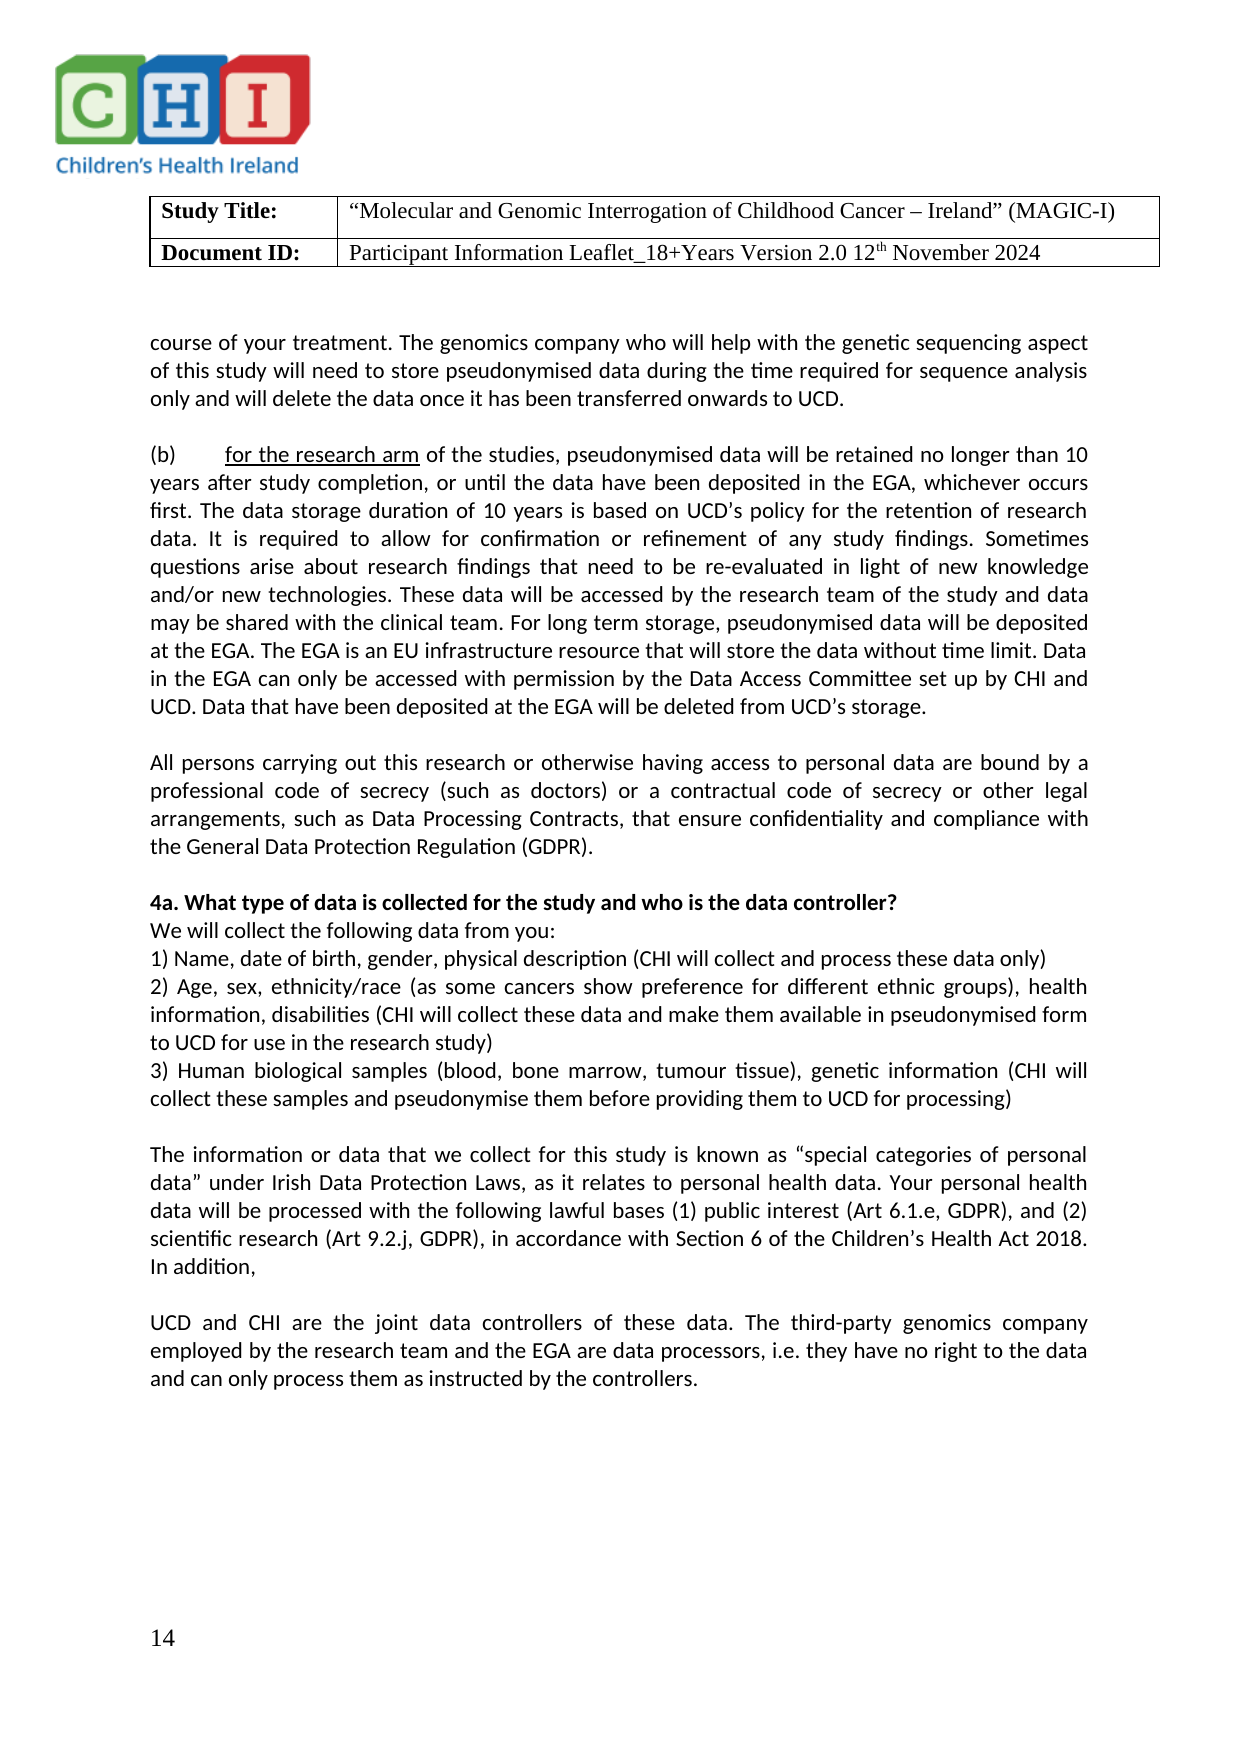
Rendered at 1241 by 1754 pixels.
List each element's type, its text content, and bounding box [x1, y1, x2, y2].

text UCD and CHI are the joint data controllers of these data. The third-party genomics company employed by the research team and the EGA are data processors, i.e. they have no right to the data and can only process them as instructed by the controllers. [150, 1308, 1090, 1393]
text 3) Human biological samples (blood, bone marrow, tumour tissue), genetic information (CHI will collect these samples and pseudonymise them before providing them to UCD for processing) [150, 1056, 1090, 1112]
text 1) Name, date of birth, gender, physical description (CHI will collect and process these data only) [150, 944, 1090, 972]
text The information or data that we collect for this study is known as “special categories of personal data” under Irish Data Protection Laws, as it relates to personal health data. Your personal health data will be processed with the following lawful bases (1) public interest (Art 6.1.e, GDPR), and (2) scientific research (Art 9.2.j, GDPR), in accordance with Section 6 of the Children’s Health Act 2018. In addition, [150, 1140, 1090, 1281]
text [150, 328, 1090, 412]
text 2) Age, sex, ethnicity/race (as some cancers show preference for different ethnic groups), health information, disabilities (CHI will collect these data and make them available in pseudonymised form to UCD for use in the research study) [150, 972, 1090, 1056]
text (b) for the research arm of the studies, pseudonymised data will be retained no longer than 10 years after study completion, or until the data have been deposited in the EGA, whichever occurs first. The data storage duration of 10 years is based on UCD’s policy for the retention of research data. It is required to allow for confirmation or refinement of any study findings. Sometimes questions arise about research findings that need to be re-evaluated in light of new knowledge and/or new technologies. These data will be accessed by the research team of the study and data may be shared with the clinical team. For long term storage, pseudonymised data will be deposited at the EGA. The EGA is an EU infrastructure resource that will store the data without time limit. Data in the EGA can only be accessed with permission by the Data Access Committee set up by CHI and UCD. Data that have been deposited at the EGA will be deleted from UCD’s storage. [150, 440, 1090, 720]
text All persons carrying out this research or otherwise having access to personal data are bound by a professional code of secrecy (such as doctors) or a contractual code of secrecy or other legal arrangements, such as Data Processing Contracts, that ensure confidentiality and compliance with the General Data Protection Regulation (GDPR). [150, 748, 1090, 860]
text We will collect the following data from you: [150, 916, 1090, 944]
text 4a. What type of data is collected for the study and who is the data controller? [150, 888, 1090, 916]
